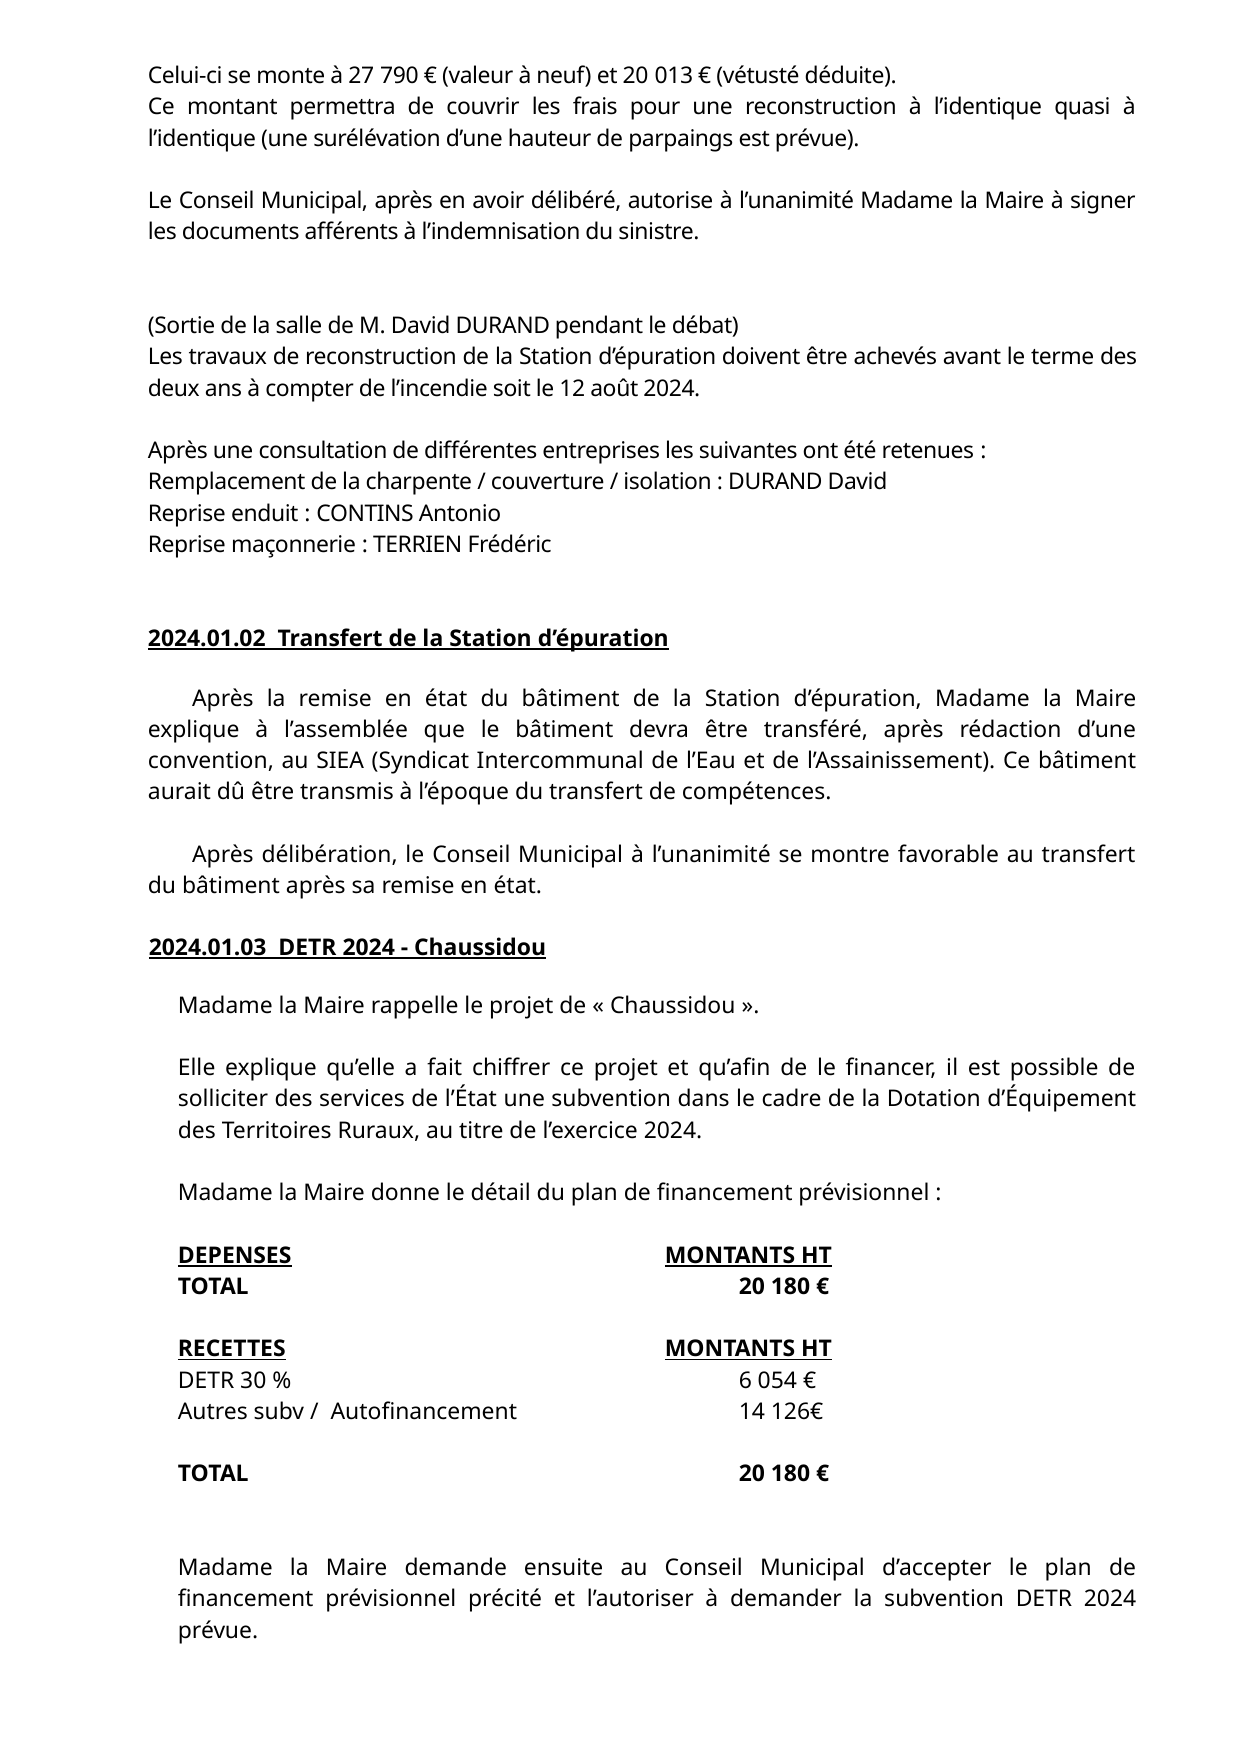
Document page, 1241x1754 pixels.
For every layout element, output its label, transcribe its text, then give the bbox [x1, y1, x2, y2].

text Madame la Maire demande ensuite au Conseil Municipal d’accepter le plan de financement prévisionnel précité et l’autoriser à demander la subvention DETR 2024 prévue. [178, 1551, 1137, 1645]
text 2024.01.03 DETR 2024 - Chaussidou [148, 932, 1137, 989]
text Reprise enduit : CONTINS Antonio [148, 497, 1137, 528]
text Les travaux de reconstruction de la Station d’épuration doivent être achevés avant le terme des deux ans à compter de l’incendie soit le 12 août 2024. [148, 340, 1137, 403]
text Remplacement de la charpente / couverture / isolation : DURAND David [148, 465, 1137, 497]
text Après une consultation de différentes entreprises les suivantes ont été retenues : [148, 434, 1137, 465]
text TOTAL 20 180 € [178, 1270, 1196, 1301]
text Le Conseil Municipal, après en avoir délibéré, autorise à l’unanimité Madame la Maire à signer les documents afférents à l’indemnisation du sinistre. [148, 184, 1137, 247]
text DEPENSES MONTANTS HT [178, 1239, 1196, 1270]
text Autres subv / Autofinancement 14 126€ [178, 1395, 1196, 1426]
text Celui-ci se monte à 27 790 € (valeur à neuf) et 20 013 € (vétusté déduite). [148, 59, 1137, 90]
text Madame la Maire donne le détail du plan de financement prévisionnel : [178, 1176, 1137, 1207]
text Elle explique qu’elle a fait chiffrer ce projet et qu’afin de le financer, il est possible de solliciter des services de l’État une subvention dans le cadre de la Dotation d’Équipement des Territoires Ruraux, au titre de l’exercice 2024. [178, 1051, 1137, 1145]
text Après la remise en état du bâtiment de la Station d’épuration, Madame la Maire explique à l’assemblée que le bâtiment devra être transféré, après rédaction d’une convention, au SIEA (Syndicat Intercommunal de l’Eau et de l’Assainissement). Ce bâtiment aurait dû être transmis à l’époque du transfert de compétences. [148, 682, 1137, 807]
text Ce montant permettra de couvrir les frais pour une reconstruction à l’identique quasi à l’identique (une surélévation d’une hauteur de parpaings est prévue). [148, 90, 1137, 153]
text TOTAL 20 180 € [178, 1457, 1196, 1489]
text RECETTES MONTANTS HT [178, 1332, 1196, 1364]
text (Sortie de la salle de M. David DURAND pendant le débat) [148, 309, 1137, 340]
text Après délibération, le Conseil Municipal à l’unanimité se montre favorable au transfert du bâtiment après sa remise en état. [148, 838, 1137, 900]
text Reprise maçonnerie : TERRIEN Frédéric [148, 528, 1137, 559]
text 2024.01.02 Transfert de la Station d’épuration [148, 622, 1137, 682]
text Madame la Maire rappelle le projet de « Chaussidou ». [178, 989, 1137, 1020]
text DETR 30 % 6 054 € [178, 1364, 1196, 1395]
